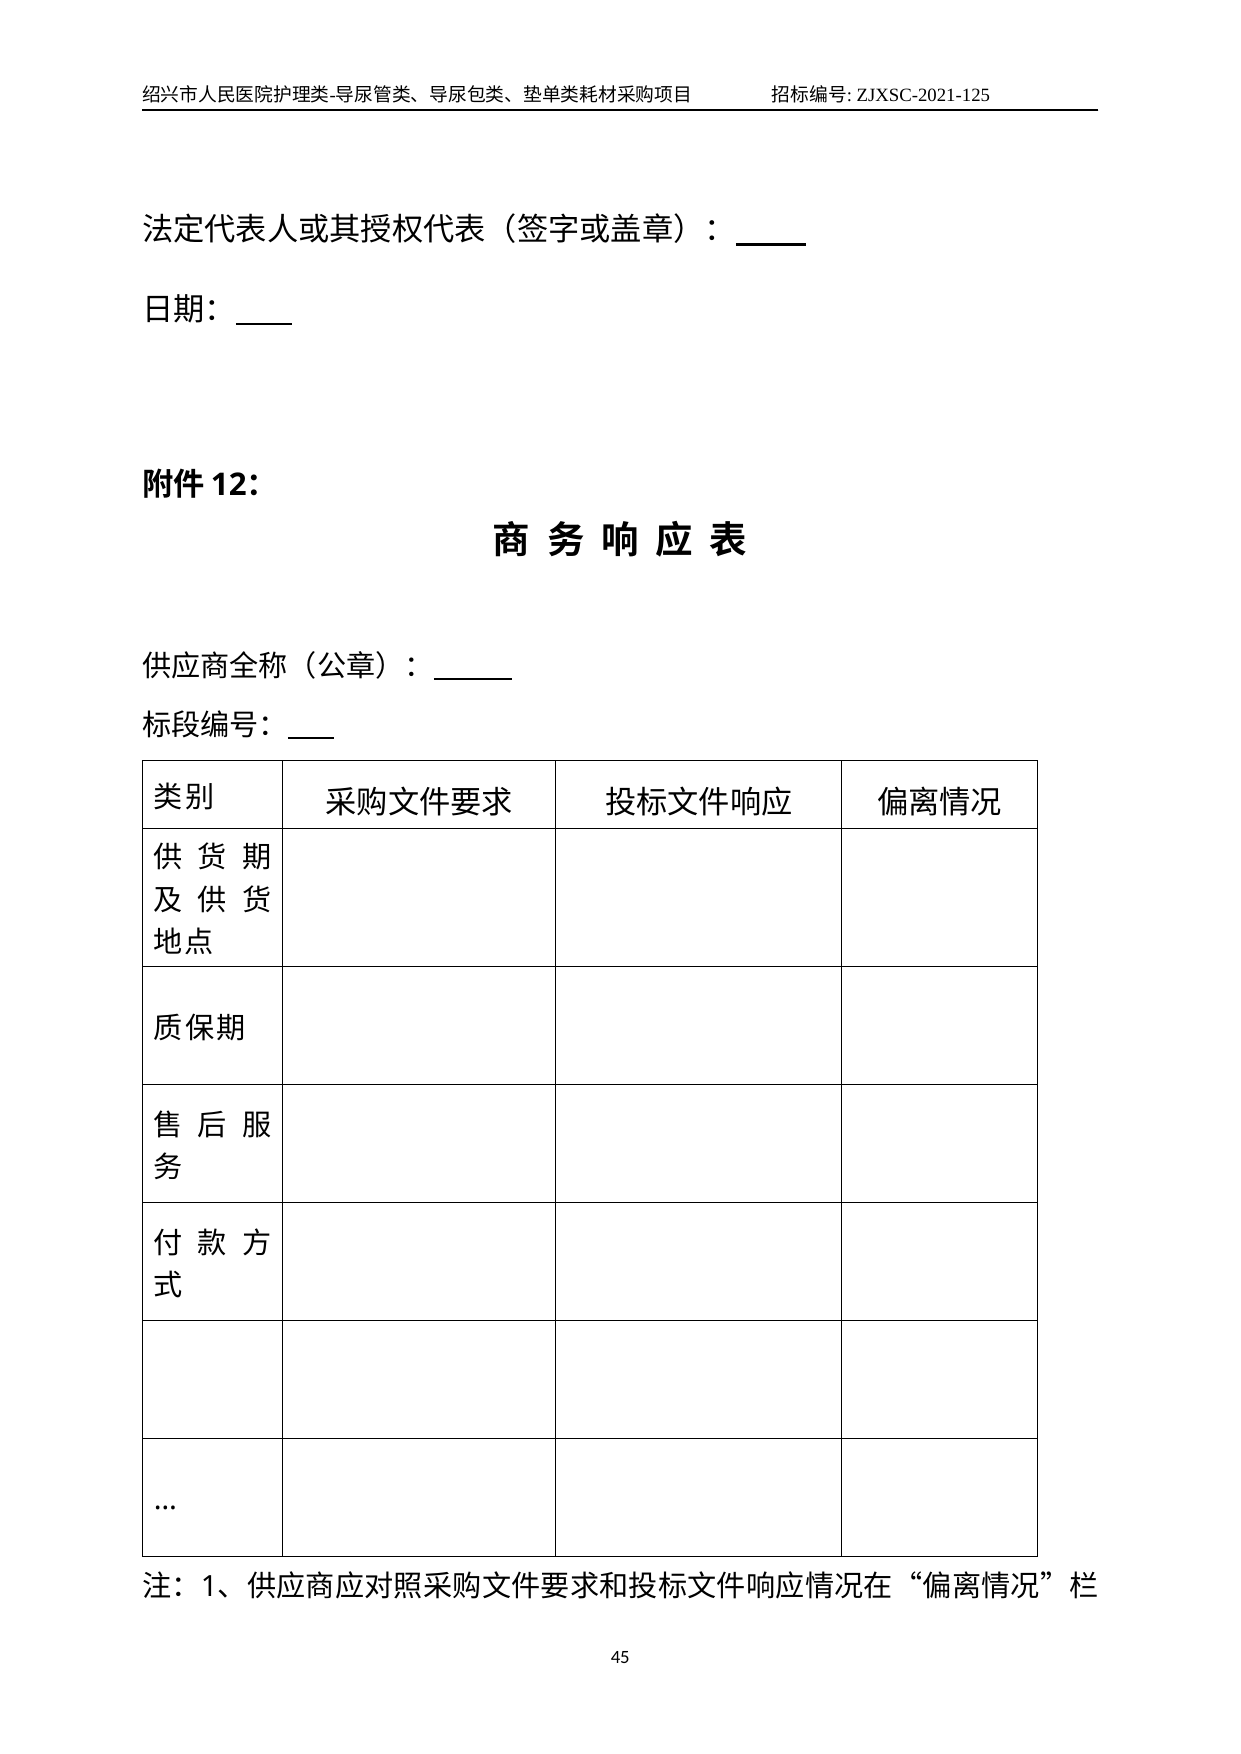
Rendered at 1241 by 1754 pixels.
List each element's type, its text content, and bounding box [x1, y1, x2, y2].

table_header 类别 [143, 761, 282, 828]
table_header 采购文件要求 [283, 761, 555, 828]
table_cell [283, 829, 555, 966]
table_cell [556, 1203, 841, 1320]
text 日期： [142, 284, 1098, 329]
text 供应商全称（公章）： [142, 642, 1098, 684]
table_cell [556, 1439, 841, 1556]
table_cell [842, 1203, 1037, 1320]
table_header 偏离情况 [842, 761, 1037, 828]
table_cell [556, 1321, 841, 1438]
table_cell [283, 1085, 555, 1202]
table_cell [283, 967, 555, 1084]
table_cell [283, 1203, 555, 1320]
table_header 投标文件响应 [556, 761, 841, 828]
table_cell [556, 967, 841, 1084]
table_cell [842, 829, 1037, 966]
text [142, 1562, 1098, 1605]
table_cell [842, 1321, 1037, 1438]
table_cell [143, 1321, 282, 1438]
table_cell 质保期 [143, 967, 282, 1084]
text 标段编号： [142, 701, 1098, 743]
table_cell 付款方式 [143, 1203, 282, 1320]
table_cell 供货期及供货地点 [143, 829, 282, 966]
table_cell [842, 1085, 1037, 1202]
table_cell 售后服务 [143, 1085, 282, 1202]
table_cell … [143, 1439, 282, 1556]
table_cell [556, 829, 841, 966]
table_cell [842, 1439, 1037, 1556]
table_cell [842, 967, 1037, 1084]
text 商 务 响 应 表 [142, 510, 1098, 564]
table_cell [556, 1085, 841, 1202]
text 附件12： [142, 459, 1098, 505]
text 法定代表人或其授权代表（签字或盖章）： [142, 204, 1098, 250]
table_cell [283, 1439, 555, 1556]
table_cell [283, 1321, 555, 1438]
